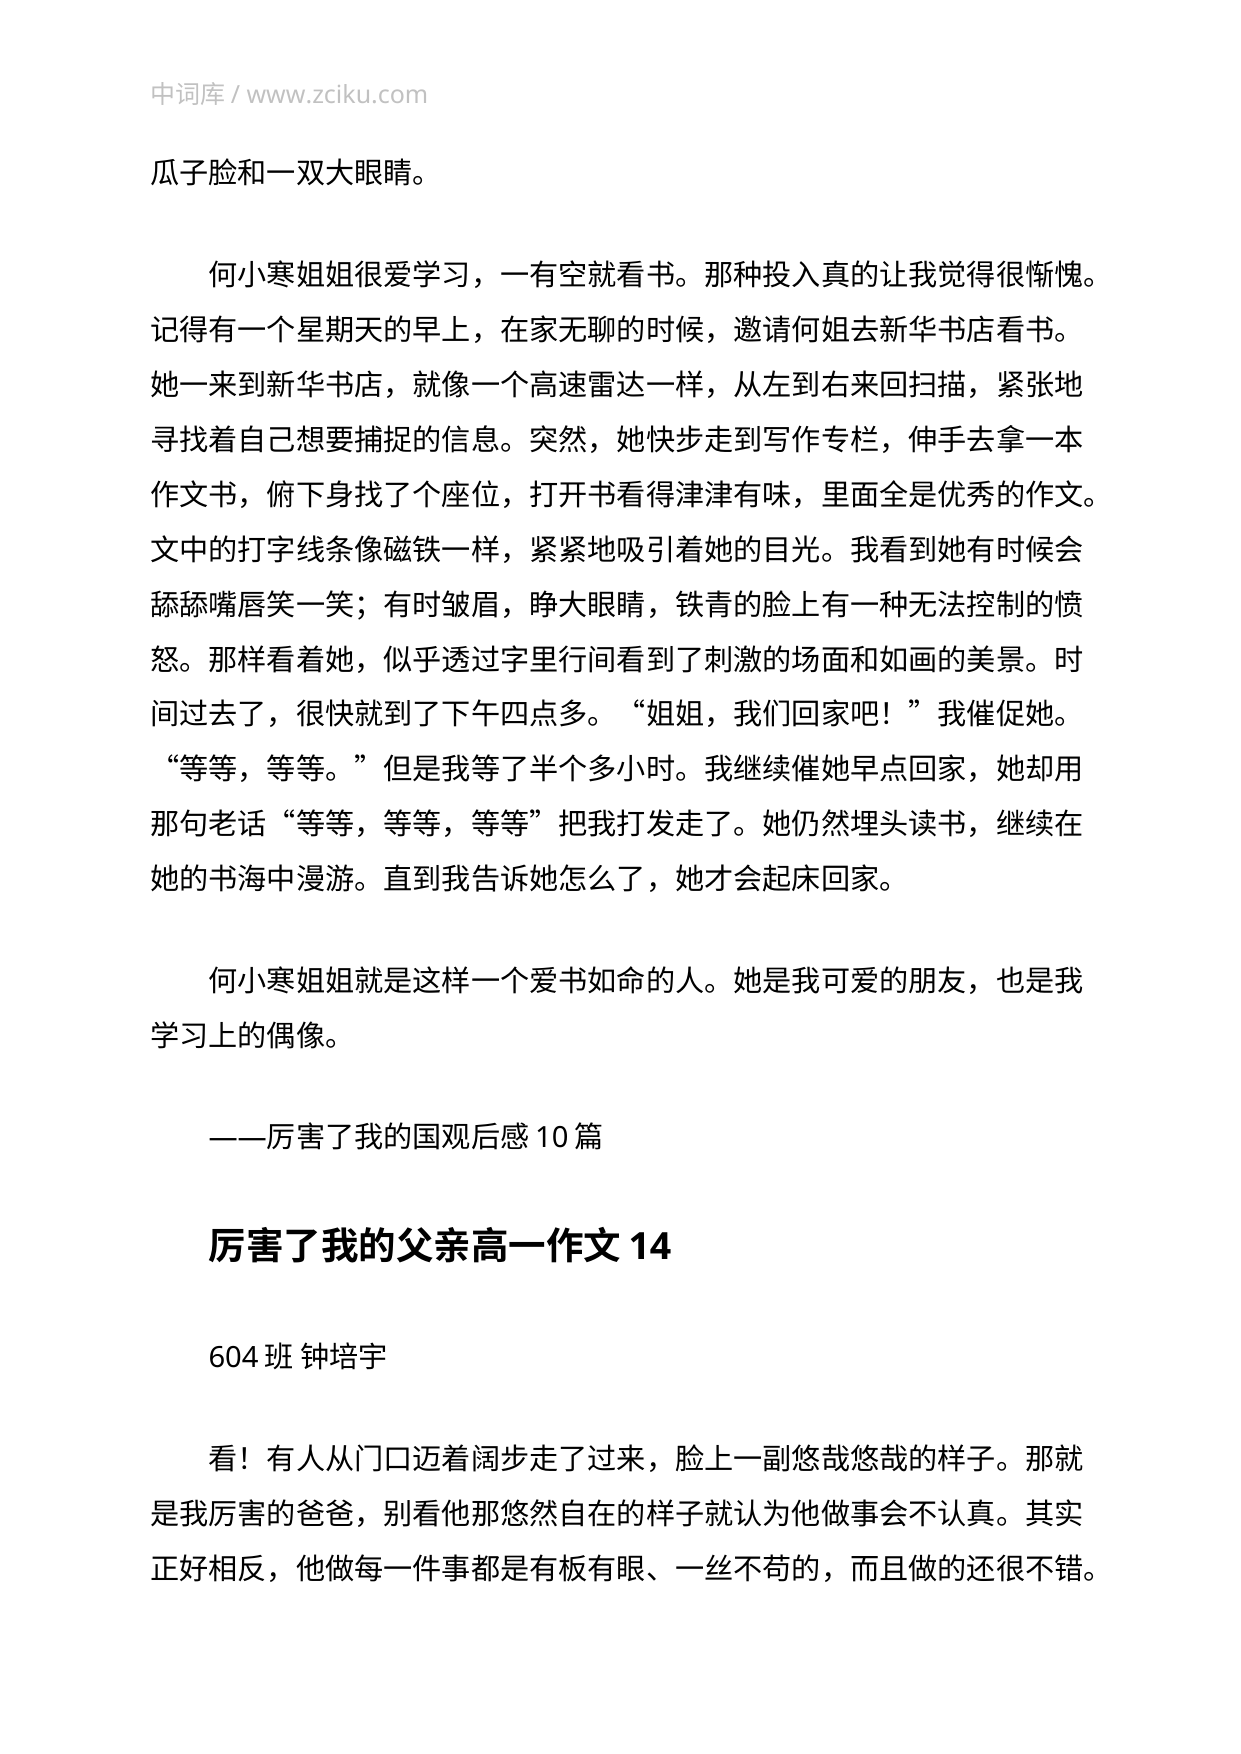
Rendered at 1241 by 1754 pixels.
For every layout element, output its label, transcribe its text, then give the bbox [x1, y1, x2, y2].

text 何小寒姐姐就是这样一个爱书如命的人。她是我可爱的朋友，也是我学习上的偶像。 [150, 957, 1090, 1054]
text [150, 150, 1090, 192]
text 厉害了我的父亲高一作文14 [150, 1216, 1090, 1271]
text 看！有人从门口迈着阔步走了过来，脸上一副悠哉悠哉的样子。那就是我厉害的爸爸，别看他那悠然自在的样子就认为他做事会不认真。其实正好相反，他做每一件事都是有板有眼、一丝不苟的，而且做的还很不错。 [150, 1436, 1090, 1588]
text ——厉害了我的国观后感10篇 [150, 1114, 1090, 1156]
text 何小寒姐姐很爱学习，一有空就看书。那种投入真的让我觉得很惭愧。记得有一个星期天的早上，在家无聊的时候，邀请何姐去新华书店看书。她一来到新华书店，就像一个高速雷达一样，从左到右来回扫描，紧张地寻找着自己想要捕捉的信息。突然，她快步走到写作专栏，伸手去拿一本作文书，俯下身找了个座位，打开书看得津津有味，里面全是优秀的作文。文中的打字线条像磁铁一样，紧紧地吸引着她的目光。我看到她有时候会舔舔嘴唇笑一笑；有时皱眉，睁大眼睛，铁青的脸上有一种无法控制的愤怒。那样看着她，似乎透过字里行间看到了刺激的场面和如画的美景。时间过去了，很快就到了下午四点多。“姐姐，我们回家吧！”我催促她。“等等，等等。”但是我等了半个多小时。我继续催她早点回家，她却用那句老话“等等，等等，等等”把我打发走了。她仍然埋头读书，继续在她的书海中漫游。直到我告诉她怎么了，她才会起床回家。 [150, 252, 1090, 898]
text 604班 钟培宇 [150, 1334, 1090, 1376]
